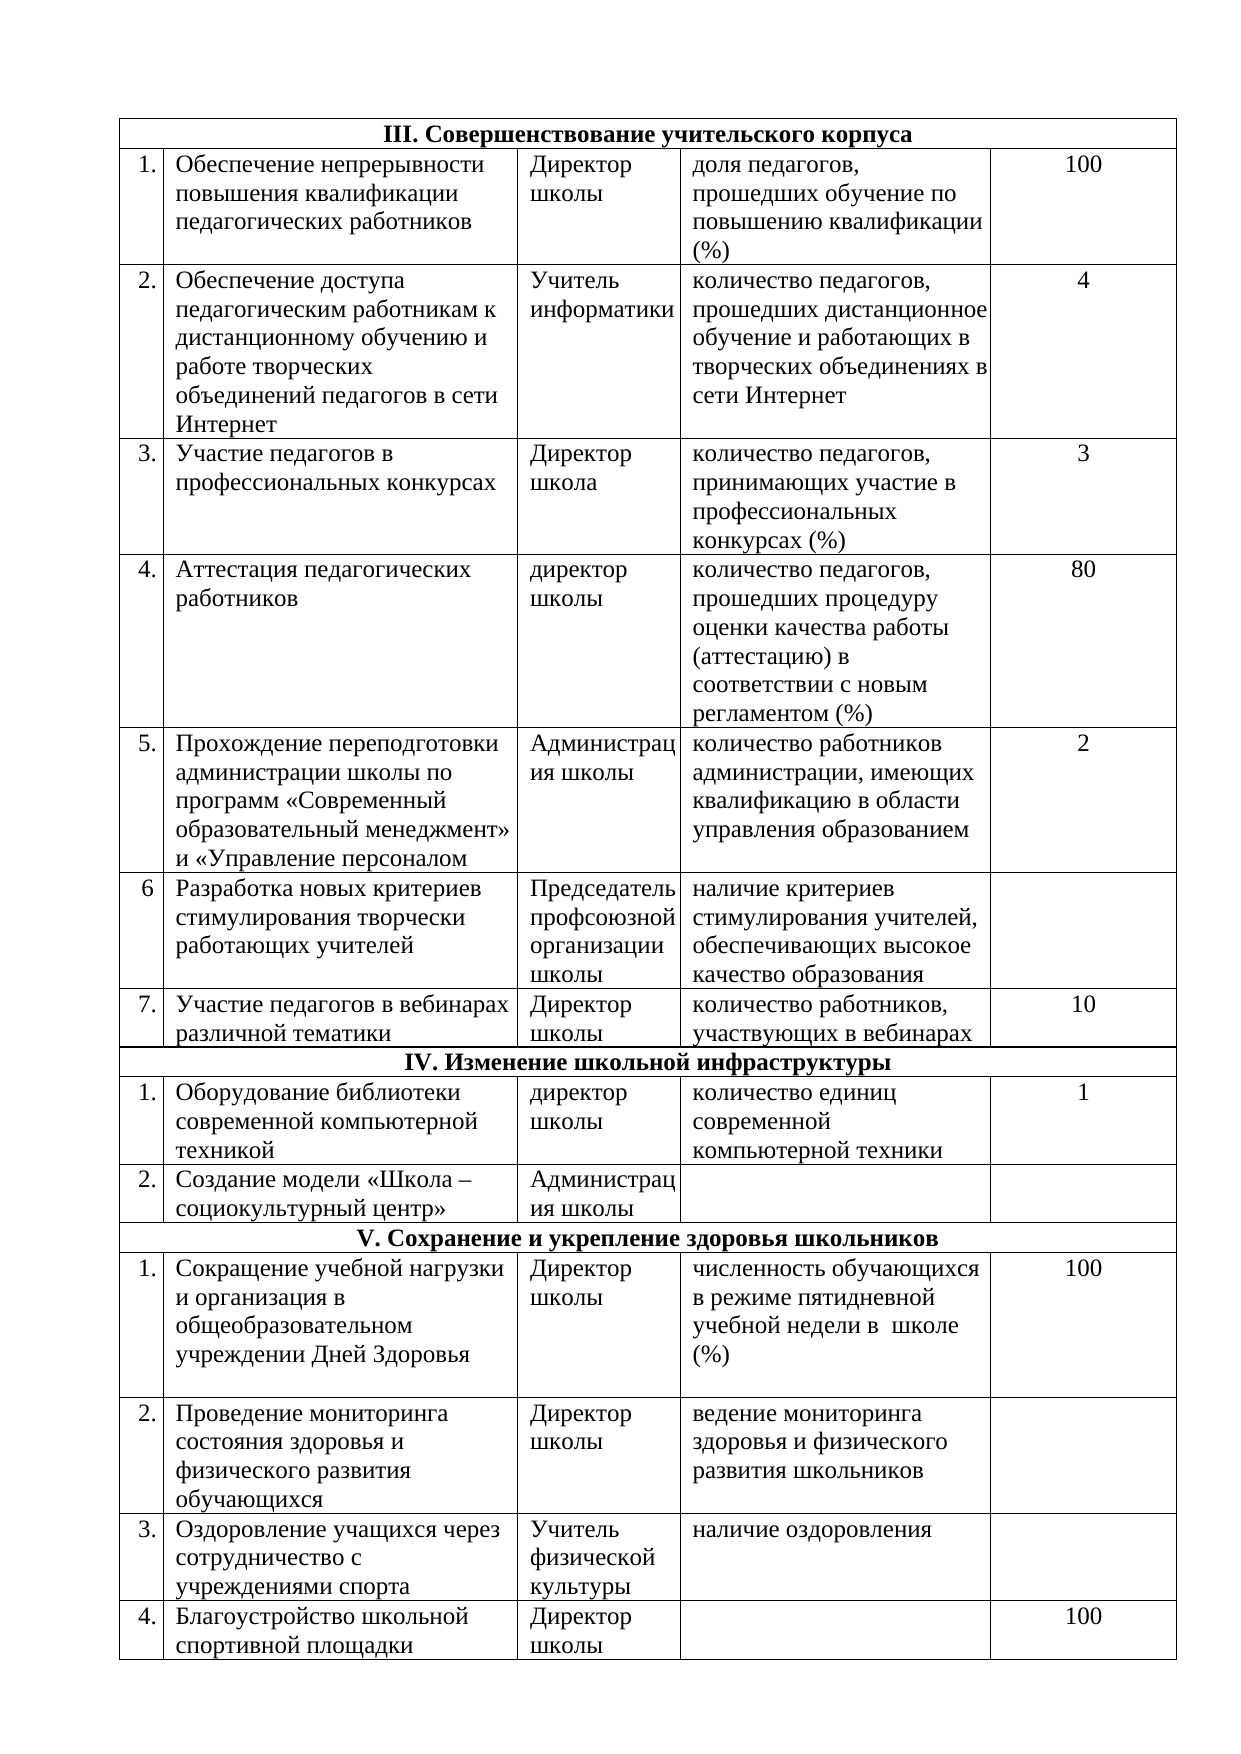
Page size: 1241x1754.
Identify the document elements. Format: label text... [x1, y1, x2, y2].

table_cell Директор школы [518, 1601, 680, 1658]
table_cell [681, 1601, 990, 1658]
table_cell Благоустройство школьной спортивной площадки [164, 1601, 517, 1658]
table_cell [991, 873, 1176, 988]
table_cell Аттестация педагогических работников [164, 555, 517, 727]
table_cell V. Сохранение и укрепление здоровья школьников [120, 1223, 1176, 1252]
table_cell 10 [991, 989, 1176, 1046]
table_cell 1. [120, 149, 163, 264]
table_cell 4. [120, 1601, 163, 1658]
table_cell количество педагогов, прошедших процедуру оценки качества работы (аттестацию) в соответствии с новым регламентом (%) [681, 555, 990, 727]
table_cell [991, 1165, 1176, 1222]
table_cell Создание модели «Школа – социокультурный центр» [164, 1165, 517, 1222]
table_cell наличие оздоровления [681, 1514, 990, 1600]
table_cell [991, 1398, 1176, 1513]
table_cell доля педагогов, прошедших обучение по повышению квалификации (%) [681, 149, 990, 264]
table_cell Администрация школы [518, 1165, 680, 1222]
table_cell 2. [120, 1165, 163, 1222]
table_cell 80 [991, 555, 1176, 727]
table_cell наличие критериев стимулирования учителей, обеспечивающих высокое качество образования [681, 873, 990, 988]
table_cell директор школы [518, 1077, 680, 1163]
table_cell Председатель профсоюзной организации школы [518, 873, 680, 988]
table_cell Директор школы [518, 149, 680, 264]
table_cell количество работников, участвующих в вебинарах [681, 989, 990, 1046]
table_cell ведение мониторинга здоровья и физического развития школьников [681, 1398, 990, 1513]
table_cell Учитель информатики [518, 265, 680, 437]
table_cell 2. [120, 265, 163, 437]
table_cell 100 [991, 1253, 1176, 1397]
table_cell Проведение мониторинга состояния здоровья и физического развития обучающихся [164, 1398, 517, 1513]
table_cell Директор школы [518, 1253, 680, 1397]
table_cell Оборудование библиотеки современной компьютерной техникой [164, 1077, 517, 1163]
table_cell 3. [120, 439, 163, 553]
table_cell 5. [120, 728, 163, 872]
table_cell 2 [991, 728, 1176, 872]
table_cell Директор школа [518, 439, 680, 553]
table_cell 100 [991, 149, 1176, 264]
table_cell 4. [120, 555, 163, 727]
table_cell Участие педагогов в вебинарах различной тематики [164, 989, 517, 1046]
table_cell Разработка новых критериев стимулирования творчески работающих учителей [164, 873, 517, 988]
table_cell 1. [120, 1077, 163, 1163]
table_cell количество педагогов, принимающих участие в профессиональных конкурсах (%) [681, 439, 990, 553]
table_cell количество единиц современной компьютерной техники [681, 1077, 990, 1163]
table_cell 4 [991, 265, 1176, 437]
table_cell Директор школы [518, 989, 680, 1046]
table_cell Администрация школы [518, 728, 680, 872]
table_cell III. Совершенствование учительского корпуса [120, 119, 1176, 148]
table_cell численность обучающихся в режиме пятидневной учебной недели в школе (%) [681, 1253, 990, 1397]
table_cell IV. Изменение школьной инфраструктуры [120, 1048, 1176, 1076]
table_cell Обеспечение доступа педагогическим работникам к дистанционному обучению и работе творческих объединений педагогов в сети Интернет [164, 265, 517, 437]
table_cell 7. [120, 989, 163, 1046]
table_cell Директор школы [518, 1398, 680, 1513]
table_cell Сокращение учебной нагрузки и организация в общеобразовательном учреждении Дней Здоровья [164, 1253, 517, 1397]
table_cell 100 [991, 1601, 1176, 1658]
table_cell Участие педагогов в профессиональных конкурсах [164, 439, 517, 553]
table_cell 2. [120, 1398, 163, 1513]
table_cell Учитель физической культуры [518, 1514, 680, 1600]
table_cell [681, 1165, 990, 1222]
table_cell 6 [120, 873, 163, 988]
table_cell 3 [991, 439, 1176, 553]
table_cell Прохождение переподготовки администрации школы по программ «Современный образовательный менеджмент» и «Управление персоналом [164, 728, 517, 872]
table_cell директор школы [518, 555, 680, 727]
table_cell количество работников администрации, имеющих квалификацию в области управления образованием [681, 728, 990, 872]
table_cell Оздоровление учащихся через сотрудничество с учреждениями спорта [164, 1514, 517, 1600]
table_cell 1. [120, 1253, 163, 1397]
table_cell 1 [991, 1077, 1176, 1163]
table_cell Обеспечение непрерывности повышения квалификации педагогических работников [164, 149, 517, 264]
table_cell [991, 1514, 1176, 1600]
table_cell 3. [120, 1514, 163, 1600]
table_cell количество педагогов, прошедших дистанционное обучение и работающих в творческих объединениях в сети Интернет [681, 265, 990, 437]
